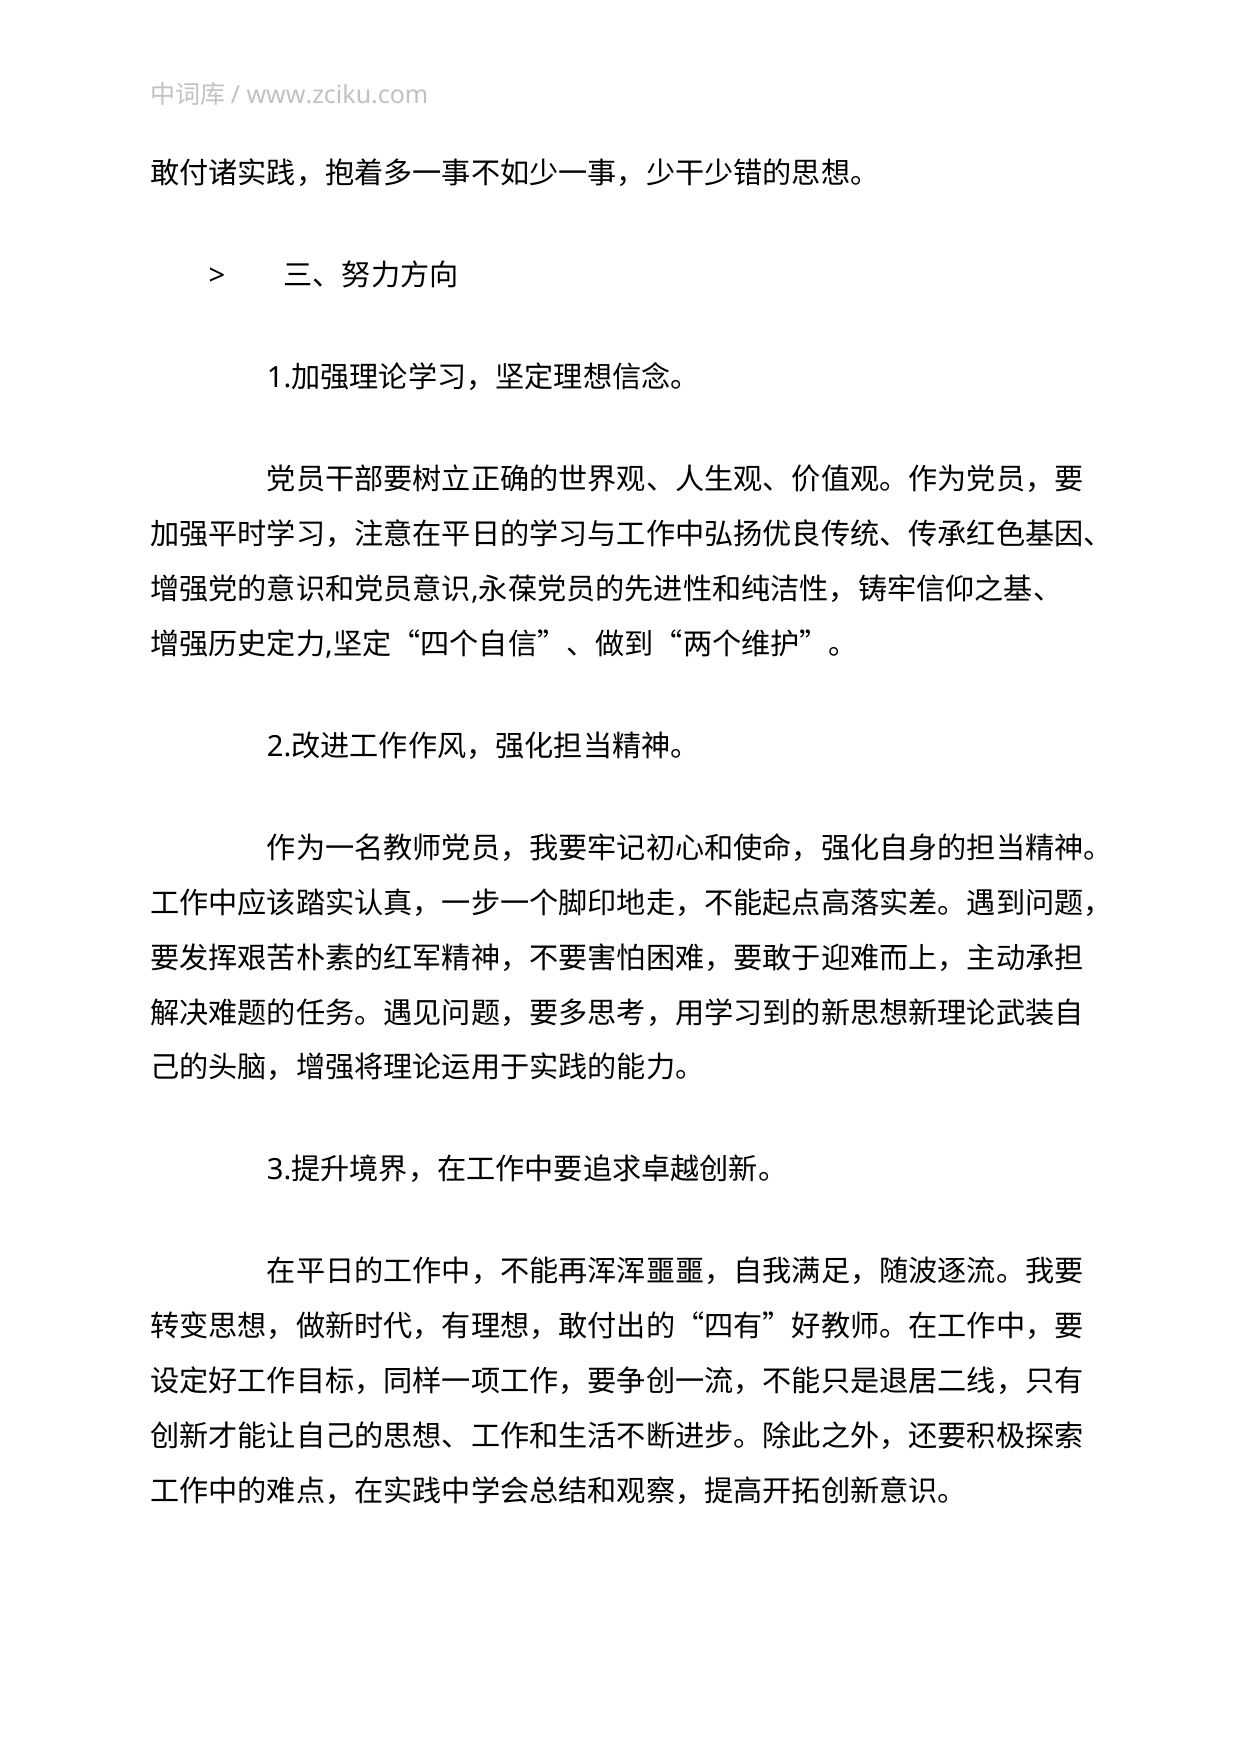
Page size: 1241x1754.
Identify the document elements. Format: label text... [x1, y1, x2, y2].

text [150, 150, 1090, 192]
text 党员干部要树立正确的世界观、人生观、价值观。作为党员，要加强平时学习，注意在平日的学习与工作中弘扬优良传统、传承红色基因、增强党的意识和党员意识,永葆党员的先进性和纯洁性，铸牢信仰之基、增强历史定力,坚定“四个自信”、做到“两个维护”。 [150, 456, 1090, 663]
text 作为一名教师党员，我要牢记初心和使命，强化自身的担当精神。工作中应该踏实认真，一步一个脚印地走，不能起点高落实差。遇到问题，要发挥艰苦朴素的红军精神，不要害怕困难，要敢于迎难而上，主动承担解决难题的任务。遇见问题，要多思考，用学习到的新思想新理论武装自己的头脑，增强将理论运用于实践的能力。 [150, 824, 1090, 1086]
text 在平日的工作中，不能再浑浑噩噩，自我满足，随波逐流。我要转变思想，做新时代，有理想，敢付出的“四有”好教师。在工作中，要设定好工作目标，同样一项工作，要争创一流，不能只是退居二线，只有创新才能让自己的思想、工作和生活不断进步。除此之外，还要积极探索工作中的难点，在实践中学会总结和观察，提高开拓创新意识。 [150, 1248, 1090, 1510]
text 3.提升境界，在工作中要追求卓越创新。 [150, 1146, 1090, 1188]
text 1.加强理论学习，坚定理想信念。 [150, 354, 1090, 396]
text 2.改进工作作风，强化担当精神。 [150, 722, 1090, 765]
text > 三、努力方向 [150, 252, 1090, 294]
